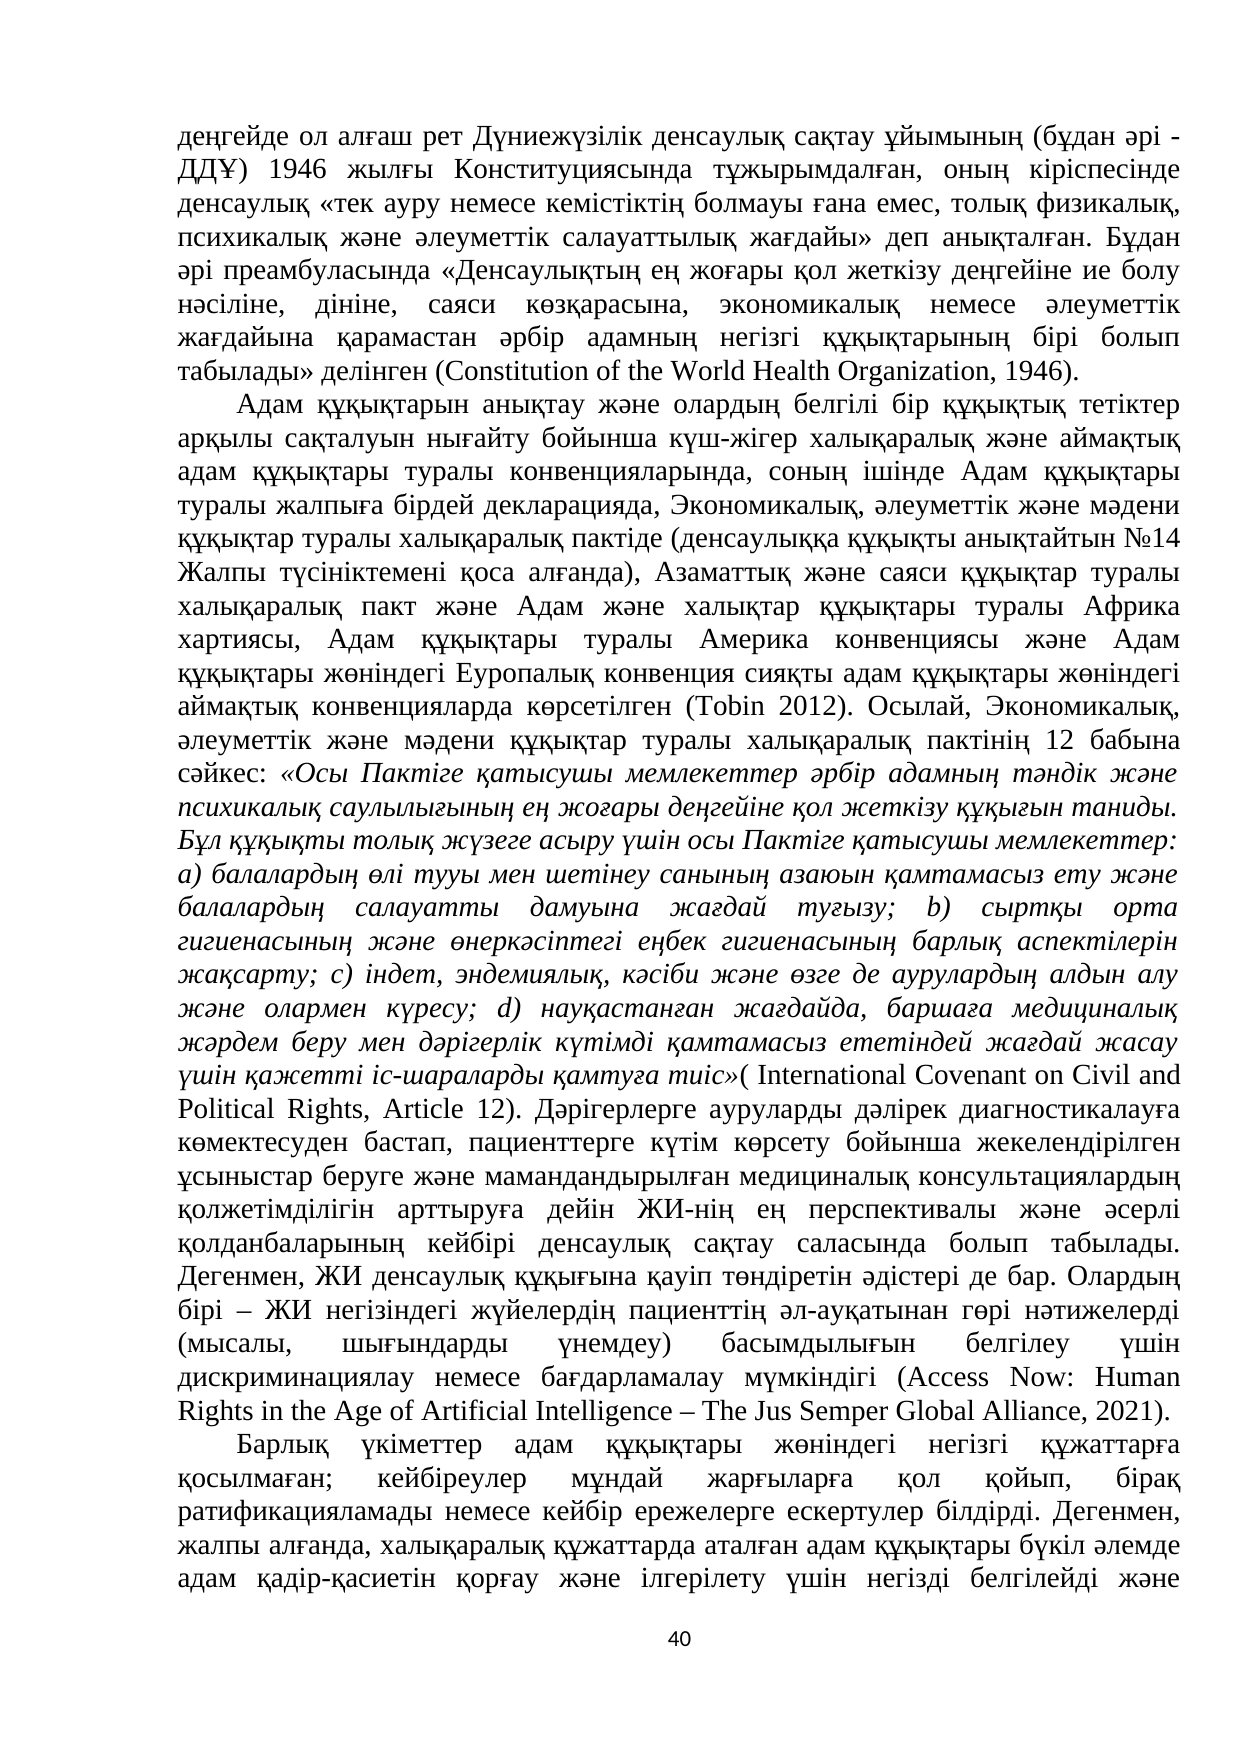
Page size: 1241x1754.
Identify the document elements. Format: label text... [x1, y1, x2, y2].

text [177, 118, 1181, 386]
text Адам құқықтарын анықтау және олардың белгілі бір құқықтық тетіктер арқылы сақталуын нығайту бойынша күш-жігер халықаралық және аймақтық адам құқықтары туралы конвенцияларында, соның ішінде Адам құқықтары туралы жалпыға бірдей декларацияда, Экономикалық, әлеуметтік және мәдени құқықтар туралы халықаралық пактіде (денсаулыққа құқықты анықтайтын №14 Жалпы түсініктемені қоса алғанда), Азаматтық және саяси құқықтар туралы халықаралық пакт және Адам және халықтар құқықтары туралы Африка хартиясы, Адам құқықтары туралы Америка конвенциясы және Адам құқықтары жөніндегі Еуропалық конвенция сияқты адам құқықтары жөніндегі аймақтық конвенцияларда көрсетілген (Tobin 2012). Осылай, Экономикалық, әлеуметтік және мәдени құқықтар туралы халықаралық пактінің 12 бабына сәйкес: «Осы Пактiге қатысушы мемлекеттер әрбiр адамның тәндiк және психикалық саулылығының ең жоғары деңгейiне қол жеткiзу құқығын таниды. Бұл құқықты толық жүзеге асыру үшiн осы Пактiге қатысушы мемлекеттер: а) балалардың өлi тууы мен шетiнеу санының азаюын қамтамасыз ету және балалардың салауатты дамуына жағдай туғызу; b) сыртқы орта гигиенасының және өнеркәсiптегi еңбек гигиенасының барлық аспектiлерiн жақсарту; с) iндет, эндемиялық, кәсiби және өзге де аурулардың алдын алу және олармен күресу; d) науқастанған жағдайда, баршаға медициналық жәрдем беру мен дәрігерлiк күтiмдi қамтамасыз ететiндей жағдай жасау үшiн қажеттi iс-шараларды қамтуға тиiс»( International Covenant on Civil and Political Rights, Article 12). Дәрігерлерге ауруларды дәлірек диагностикалауға көмектесуден бастап, пациенттерге күтім көрсету бойынша жекелендірілген ұсыныстар беруге және мамандандырылған медициналық консультациялардың қолжетімділігін арттыруға дейін ЖИ-нің ең перспективалы және әсерлі қолданбаларының кейбірі денсаулық сақтау саласында болып табылады. Дегенмен, ЖИ денсаулық құқығына қауіп төндіретін әдістері де бар. Олардың бірі – ЖИ негізіндегі жүйелердің пациенттің әл-ауқатынан гөрі нәтижелерді (мысалы, шығындарды үнемдеу) басымдылығын белгілеу үшін дискриминациялау немесе бағдарламалау мүмкіндігі (Access Now: Human Rights in the Age of Artificial Intelligence – The Jus Semper Global Alliance, 2021). [177, 386, 1181, 1426]
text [177, 1426, 1181, 1594]
